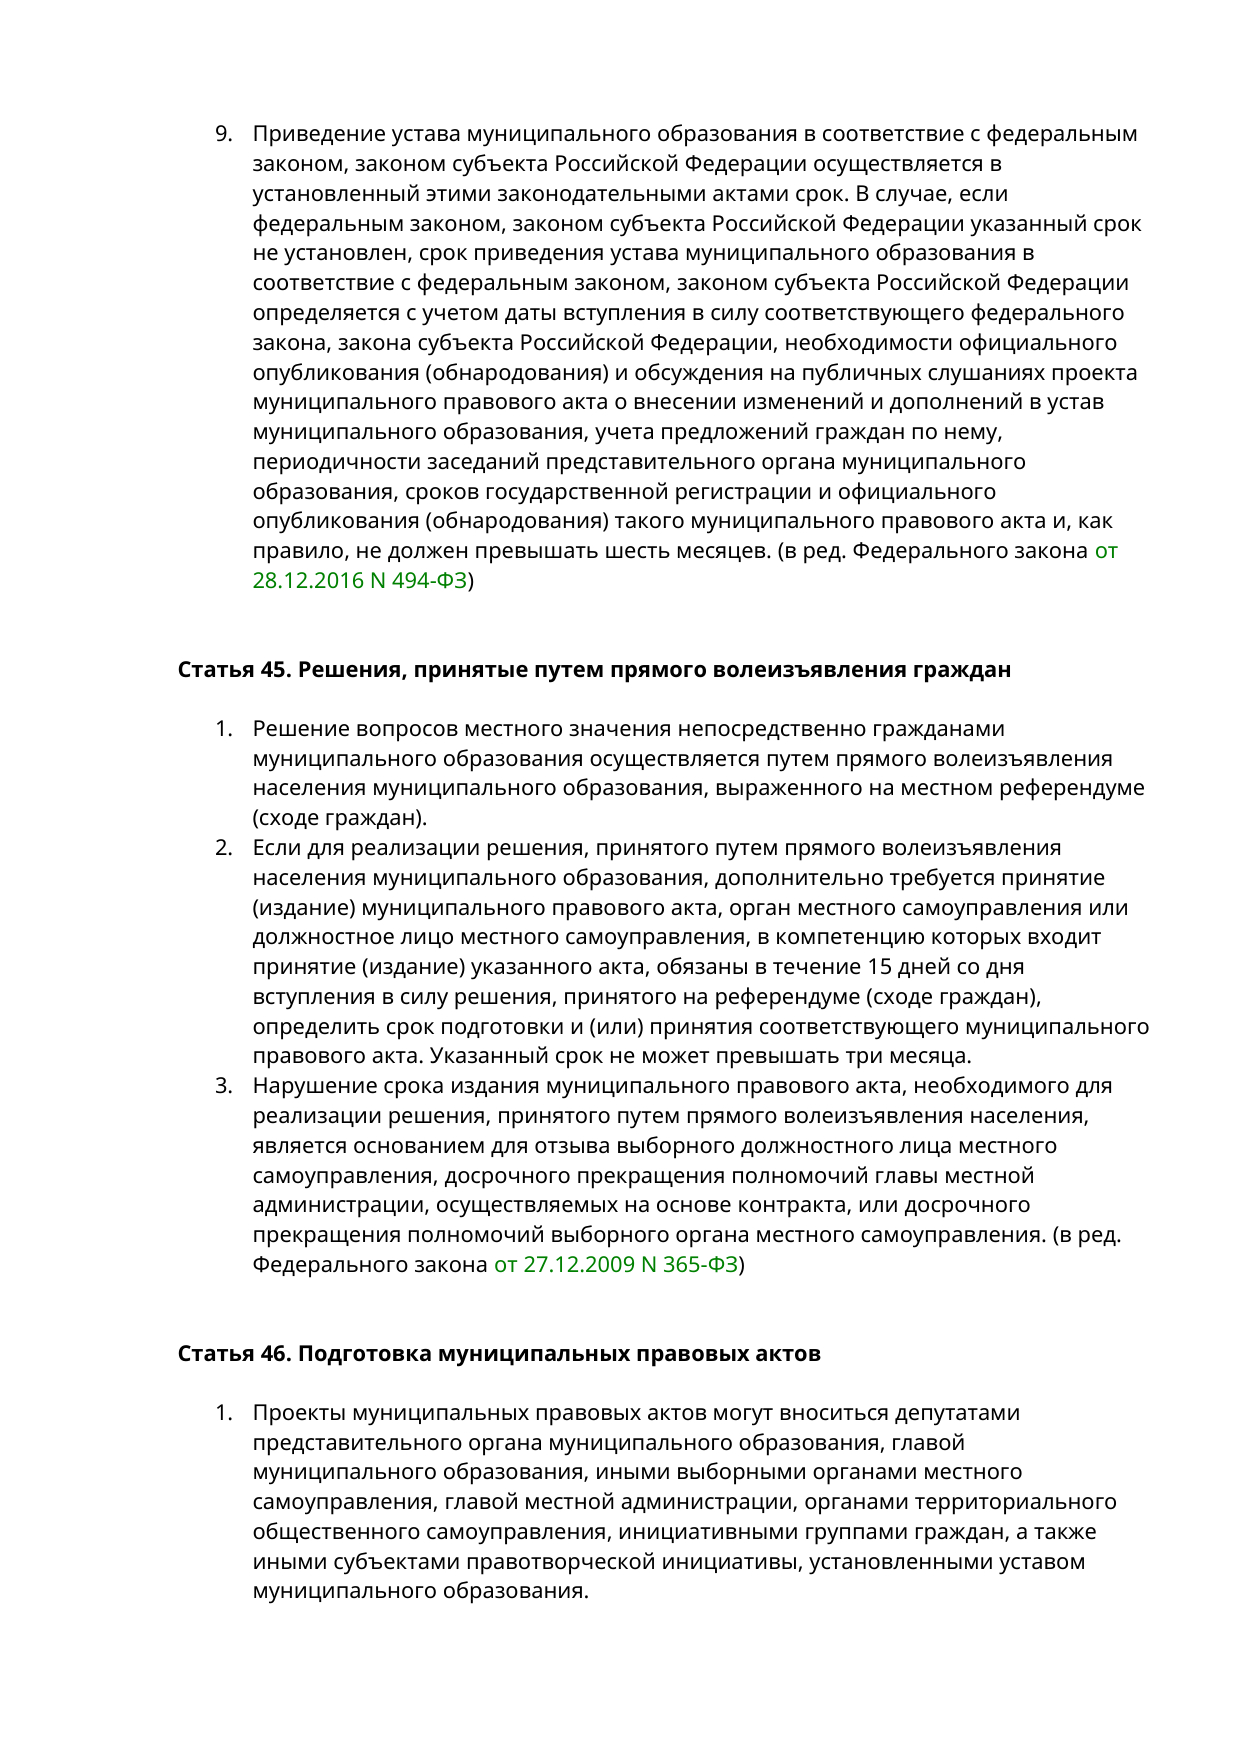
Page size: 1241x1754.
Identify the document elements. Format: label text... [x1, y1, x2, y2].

list Проекты муниципальных правовых актов могут вноситься депутатами представительного органа муниципального образования, главой муниципального образования, иными выборными органами местного самоуправления, главой местной администрации, органами территориального общественного самоуправления, инициативными группами граждан, а также иными субъектами правотворческой инициативы, установленными уставом муниципального образования. [215, 1397, 1152, 1605]
list Если для реализации решения, принятого путем прямого волеизъявления населения муниципального образования, дополнительно требуется принятие (издание) муниципального правового акта, орган местного самоуправления или должностное лицо местного самоуправления, в компетенцию которых входит принятие (издание) указанного акта, обязаны в течение 15 дней со дня вступления в силу решения, принятого на референдуме (сходе граждан), определить срок подготовки и (или) принятия соответствующего муниципального правового акта. Указанный срок не может превышать три месяца. [215, 832, 1152, 1070]
list Решение вопросов местного значения непосредственно гражданами муниципального образования осуществляется путем прямого волеизъявления населения муниципального образования, выраженного на местном референдуме (сходе граждан). [215, 713, 1152, 832]
list Приведение устава муниципального образования в соответствие с федеральным законом, законом субъекта Российской Федерации осуществляется в установленный этими законодательными актами срок. В случае, если федеральным законом, законом субъекта Российской Федерации указанный срок не установлен, срок приведения устава муниципального образования в соответствие с федеральным законом, законом субъекта Российской Федерации определяется с учетом даты вступления в силу соответствующего федерального закона, закона субъекта Российской Федерации, необходимости официального опубликования (обнародования) и обсуждения на публичных слушаниях проекта муниципального правового акта о внесении изменений и дополнений в устав муниципального образования, учета предложений граждан по нему, периодичности заседаний представительного органа муниципального образования, сроков государственной регистрации и официального опубликования (обнародования) такого муниципального правового акта и, как правило, не должен превышать шесть месяцев. (в ред. Федерального закона от 28.12.2016 N 494-ФЗ) [215, 118, 1152, 595]
list Нарушение срока издания муниципального правового акта, необходимого для реализации решения, принятого путем прямого волеизъявления населения, является основанием для отзыва выборного должностного лица местного самоуправления, досрочного прекращения полномочий главы местной администрации, осуществляемых на основе контракта, или досрочного прекращения полномочий выборного органа местного самоуправления. (в ред. Федерального закона от 27.12.2009 N 365-ФЗ) [215, 1070, 1152, 1279]
text Статья 45. Решения, принятые путем прямого волеизъявления граждан [177, 654, 1152, 683]
text Статья 46. Подготовка муниципальных правовых актов [177, 1338, 1152, 1367]
